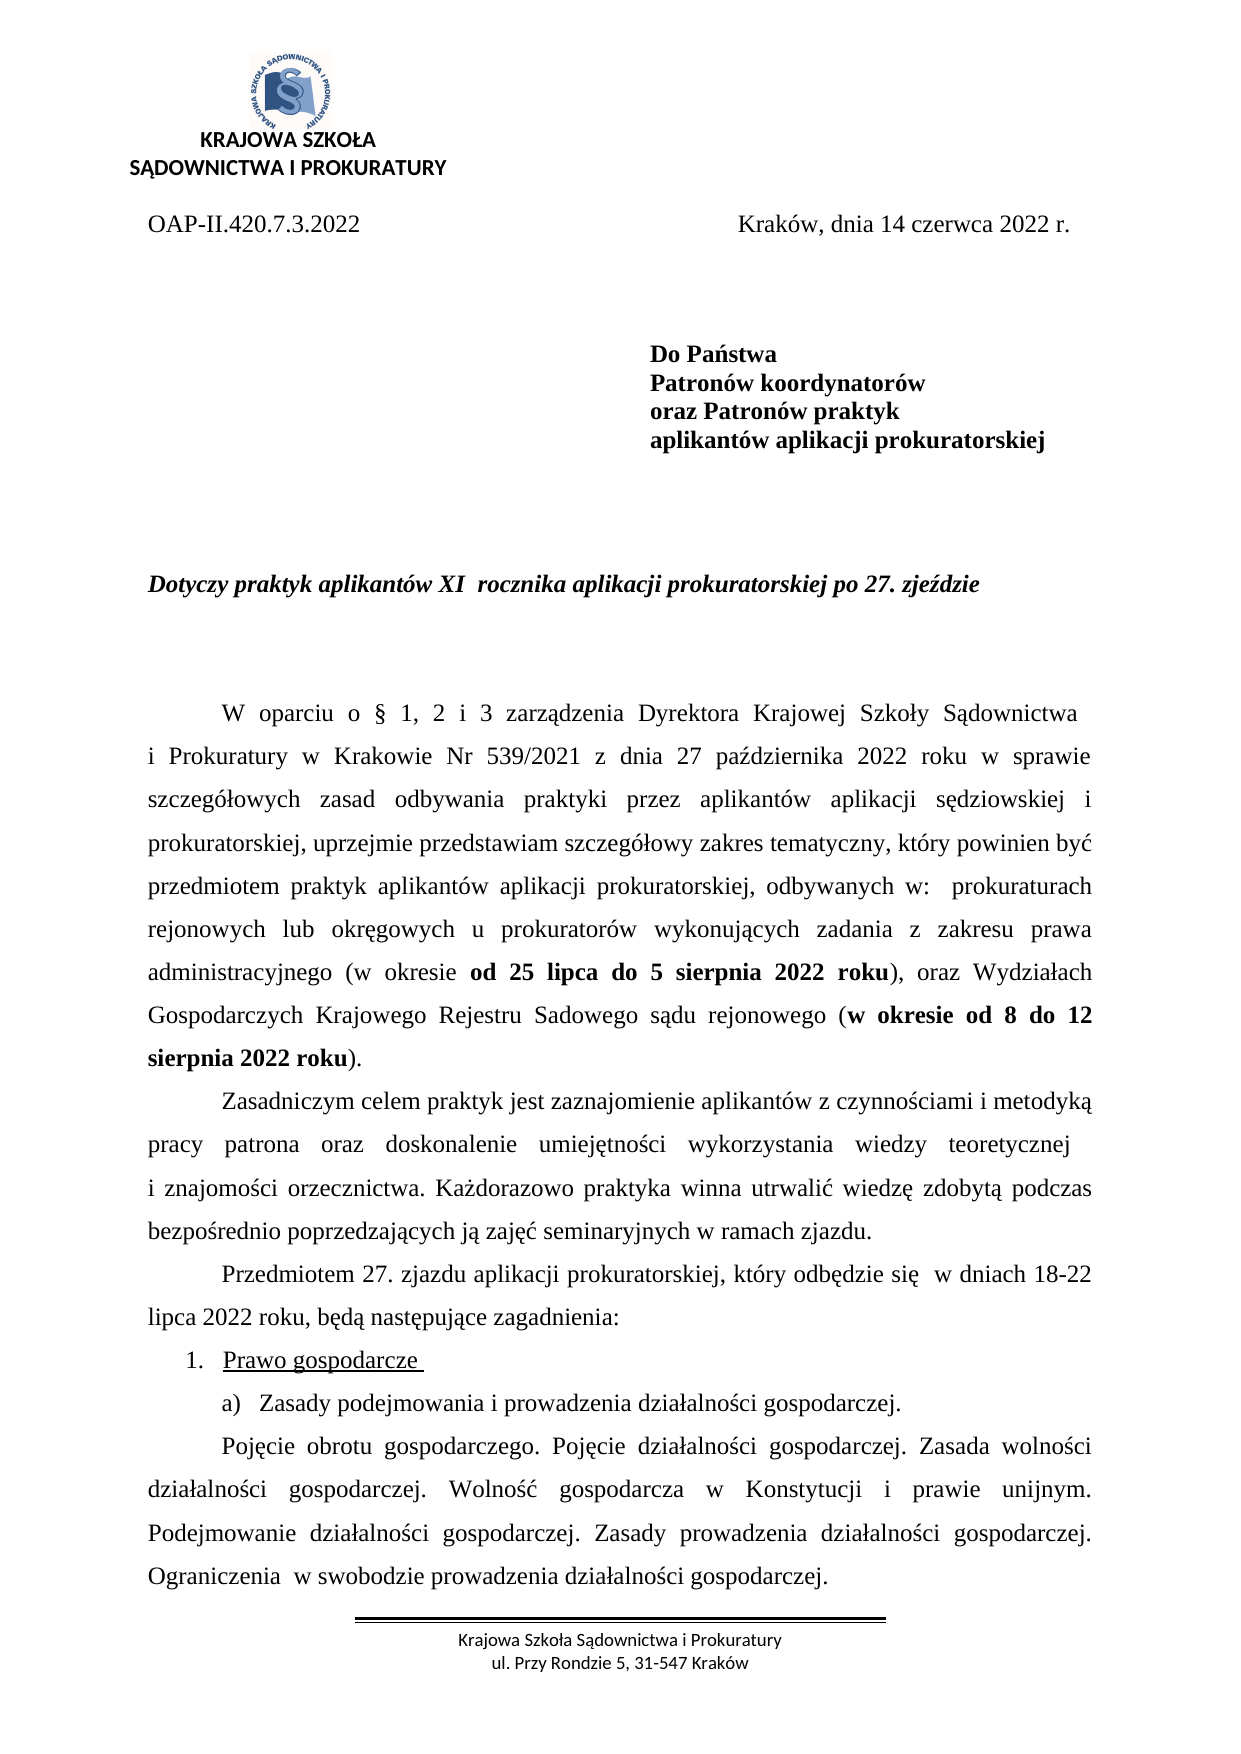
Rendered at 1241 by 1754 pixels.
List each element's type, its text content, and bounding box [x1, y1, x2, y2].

text oraz Patronów praktyk [148, 396, 1092, 425]
text Dotyczy praktyk aplikantów XI rocznika aplikacji prokuratorskiej po 27. zjeździe [148, 569, 1092, 598]
text aplikantów aplikacji prokuratorskiej [148, 425, 1092, 454]
list Prawo gospodarcze [185, 1345, 1092, 1374]
text W oparciu o § 1, 2 i 3 zarządzenia Dyrektora Krajowej Szkoły Sądownictwa i Prokuratury w Krakowie Nr 539/2021 z dnia 27 października 2022 roku w sprawie szczegółowych zasad odbywania praktyki przez aplikantów aplikacji sędziowskiej i prokuratorskiej, uprzejmie przedstawiam szczegółowy zakres tematyczny, który powinien być przedmiotem praktyk aplikantów aplikacji prokuratorskiej, odbywanych w: prokuraturach rejonowych lub okręgowych u prokuratorów wykonujących zadania z zakresu prawa administracyjnego (w okresie od 25 lipca do 5 sierpnia 2022 roku), oraz Wydziałach Gospodarczych Krajowego Rejestru Sadowego sądu rejonowego (w okresie od 8 do 12 sierpnia 2022 roku). [148, 698, 1092, 1072]
text Patronów koordynatorów [148, 368, 1092, 396]
text Zasadniczym celem praktyk jest zaznajomienie aplikantów z czynnościami i metodyką pracy patrona oraz doskonalenie umiejętności wykorzystania wiedzy teoretycznej i znajomości orzecznictwa. Każdorazowo praktyka winna utrwalić wiedzę zdobytą podczas bezpośrednio poprzedzających ją zajęć seminaryjnych w ramach zjazdu. [148, 1086, 1092, 1244]
text Pojęcie obrotu gospodarczego. Pojęcie działalności gospodarczej. Zasada wolności działalności gospodarczej. Wolność gospodarcza w Konstytucji i prawie unijnym. Podejmowanie działalności gospodarczej. Zasady prowadzenia działalności gospodarczej. Ograniczenia w swobodzie prowadzenia działalności gospodarczej. [148, 1431, 1092, 1589]
text Do Państwa [148, 339, 1092, 368]
picture [249, 52, 332, 131]
text Przedmiotem 27. zjazdu aplikacji prokuratorskiej, który odbędzie się w dniach 18-22 lipca 2022 roku, będą następujące zagadnienia: [148, 1259, 1092, 1331]
text OAP-II.420.7.3.2022 Kraków, dnia 14 czerwca 2022 r. [148, 209, 1092, 238]
list Zasady podejmowania i prowadzenia działalności gospodarczej. [221, 1388, 1092, 1417]
